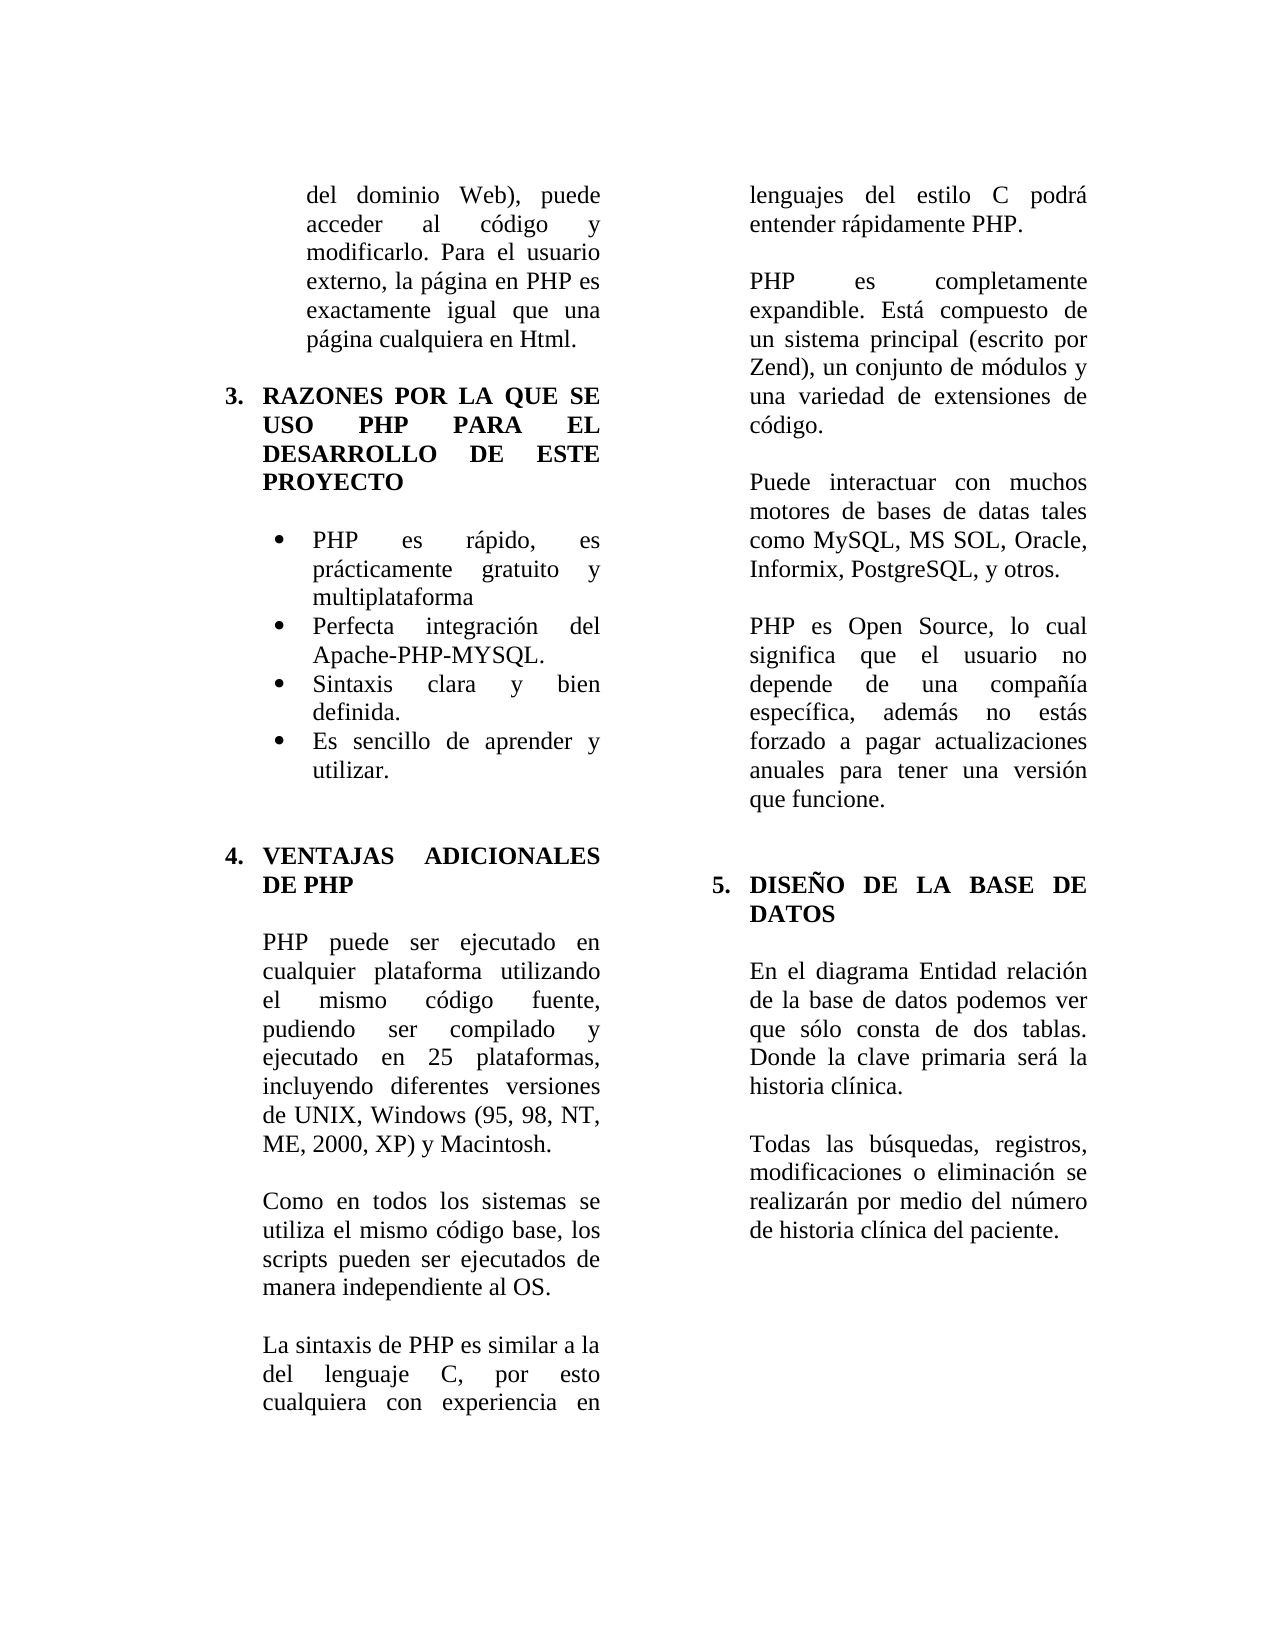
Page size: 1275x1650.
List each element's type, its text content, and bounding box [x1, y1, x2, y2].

text La sintaxis de PHP es similar a la del lenguaje C, por esto cualquiera con experiencia en lenguajes del estilo C podrá entender rápidamente PHP. [262, 1330, 601, 1416]
list VENTAJAS ADICIONALES DE PHP [225, 841, 601, 899]
text Puede interactuar con muchos motores de bases de datas tales como MySQL, MS SOL, Oracle, Informix, PostgreSQL, y otros. [749, 467, 1087, 582]
list Perfecta integración del Apache-PHP-MYSQL. [275, 611, 601, 669]
list PHP es rápido, es prácticamente gratuito y multiplataforma [275, 525, 601, 611]
text Como en todos los sistemas se utiliza el mismo código base, los scripts pueden ser ejecutados de manera independiente al OS. [262, 1186, 601, 1301]
list Sintaxis clara y bien definida. [275, 669, 601, 726]
text En el diagrama Entidad relación de la base de datos podemos ver que sólo consta de dos tablas. Donde la clave primaria será la historia clínica. [749, 956, 1087, 1100]
text La sintaxis de PHP es similar a la del lenguaje C, por esto cualquiera con experiencia en lenguajes del estilo C podrá entender rápidamente PHP. [749, 180, 1087, 237]
list DISEÑO DE LA BASE DE DATOS [712, 870, 1087, 927]
list Es sencillo de aprender y utilizar. [275, 726, 601, 784]
list RAZONES POR LA QUE SE USO PHP PARA EL DESARROLLO DE ESTE PROYECTO [225, 381, 601, 496]
text PHP puede ser ejecutado en cualquier plataforma utilizando el mismo código fuente, pudiendo ser compilado y ejecutado en 25 plataformas, incluyendo diferentes versiones de UNIX, Windows (95, 98, NT, ME, 2000, XP) y Macintosh. [262, 927, 601, 1157]
text PHP es Open Source, lo cual significa que el usuario no depende de una compañía específica, además no estás forzado a pagar actualizaciones anuales para tener una versión que funcione. [749, 611, 1087, 812]
text Todas las búsquedas, registros, modificaciones o eliminación se realizarán por medio del número de historia clínica del paciente. [749, 1129, 1087, 1244]
text PHP es completamente expandible. Está compuesto de un sistema principal (escrito por Zend), un conjunto de módulos y una variedad de extensiones de código. [749, 266, 1087, 439]
